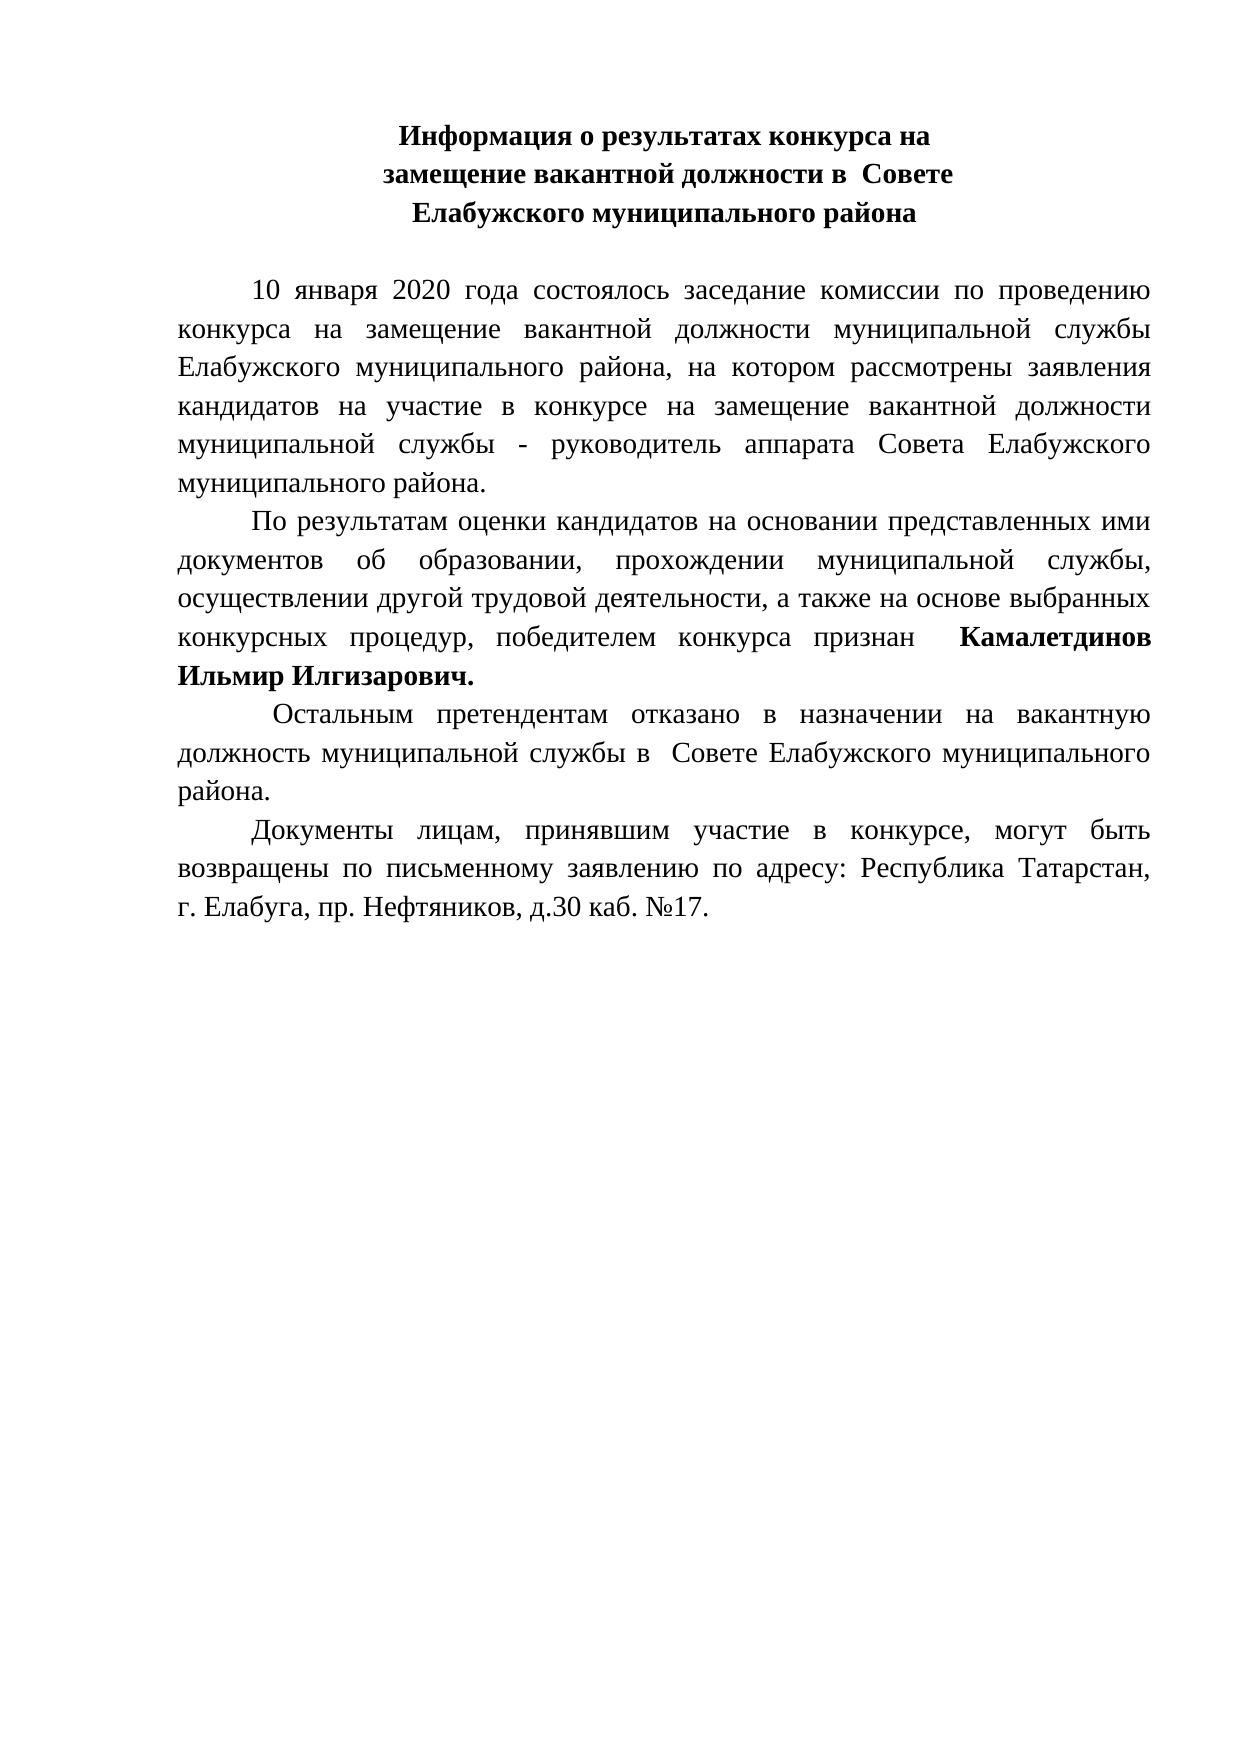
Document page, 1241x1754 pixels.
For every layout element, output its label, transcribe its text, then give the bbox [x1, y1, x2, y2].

text Елабужского муниципального района [177, 195, 1152, 229]
text По результатам оценки кандидатов на основании представленных ими документов об образовании, прохождении муниципальной службы, осуществлении другой трудовой деятельности, а также на основе выбранных конкурсных процедур, победителем конкурса признан Камалетдинов Ильмир Илгизарович. [177, 503, 1152, 691]
text Документы лицам, принявшим участие в конкурсе, могут быть возвращены по письменному заявлению по адресу: Республика Татарстан, г. Елабуга, пр. Нефтяников, д.30 каб. №17. [177, 812, 1152, 922]
text замещение вакантной должности в Совете [177, 157, 1152, 190]
text 10 января 2020 года состоялось заседание комиссии по проведению конкурса на замещение вакантной должности муниципальной службы Елабужского муниципального района, на котором рассмотрены заявления кандидатов на участие в конкурсе на замещение вакантной должности муниципальной службы - руководитель аппарата Совета Елабужского муниципального района. [177, 272, 1152, 498]
text Информация о результатах конкурса на [177, 118, 1152, 152]
text Остальным претендентам отказано в назначении на вакантную должность муниципальной службы в Совете Елабужского муниципального района. [177, 696, 1152, 807]
